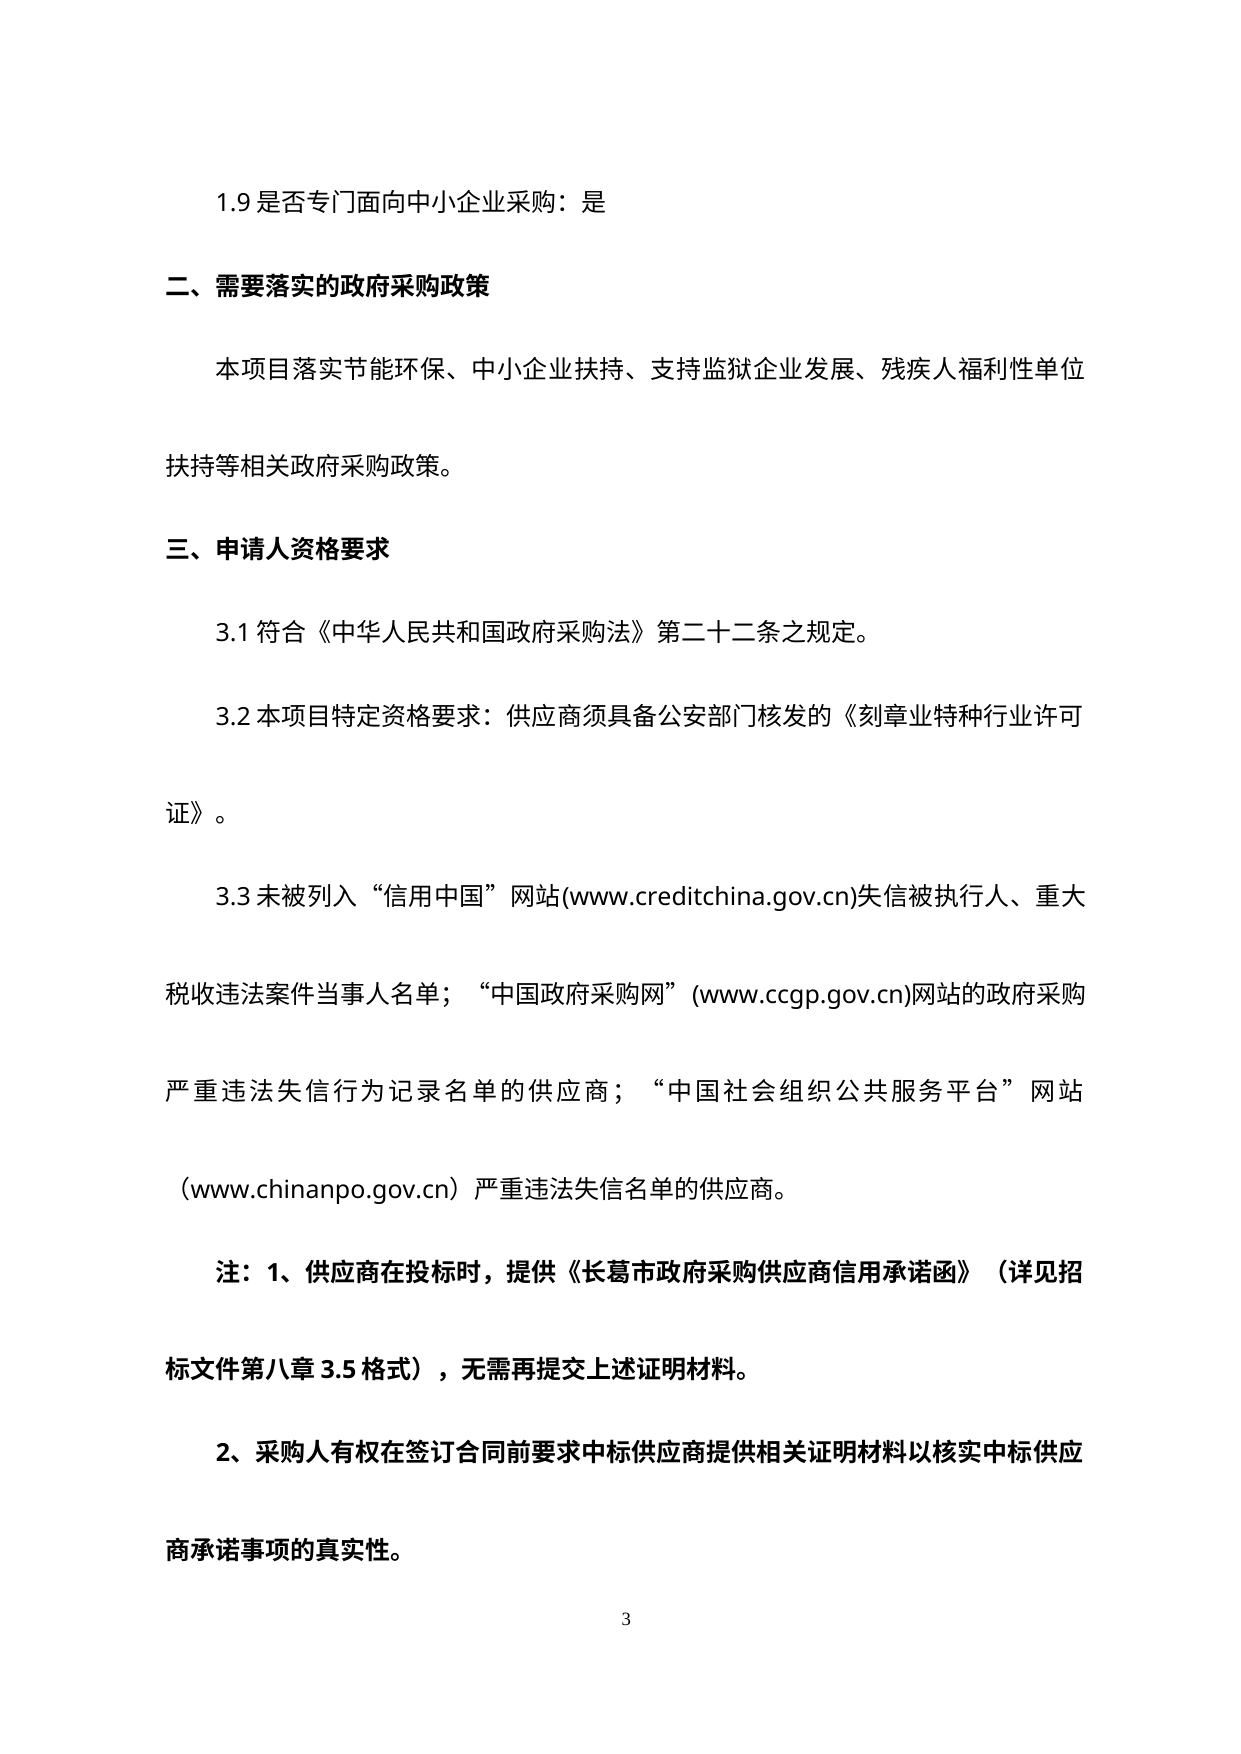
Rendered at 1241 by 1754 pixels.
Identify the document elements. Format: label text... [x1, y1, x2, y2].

text 三、申请人资格要求 [165, 515, 1087, 580]
text 3.3未被列入“信用中国”网站(www.creditchina.gov.cn)失信被执行人、重大税收违法案件当事人名单；“中国政府采购网”(www.ccgp.gov.cn)网站的政府采购严重违法失信行为记录名单的供应商；“中国社会组织公共服务平台”网站（www.chinanpo.gov.cn）严重违法失信名单的供应商。 [165, 862, 1087, 1220]
text 3.2本项目特定资格要求：供应商须具备公安部门核发的《刻章业特种行业许可证》。 [165, 682, 1087, 844]
text 1.9是否专门面向中小企业采购：是 [165, 168, 1087, 233]
text 3.1符合《中华人民共和国政府采购法》第二十二条之规定。 [165, 598, 1087, 663]
text 本项目落实节能环保、中小企业扶持、支持监狱企业发展、残疾人福利性单位扶持等相关政府采购政策。 [165, 335, 1087, 497]
text 二、需要落实的政府采购政策 [165, 252, 1087, 317]
text 注：1、供应商在投标时，提供《长葛市政府采购供应商信用承诺函》（详见招标文件第八章3.5格式），无需再提交上述证明材料。 [165, 1238, 1087, 1400]
text 2、采购人有权在签订合同前要求中标供应商提供相关证明材料以核实中标供应商承诺事项的真实性。 [165, 1418, 1087, 1581]
